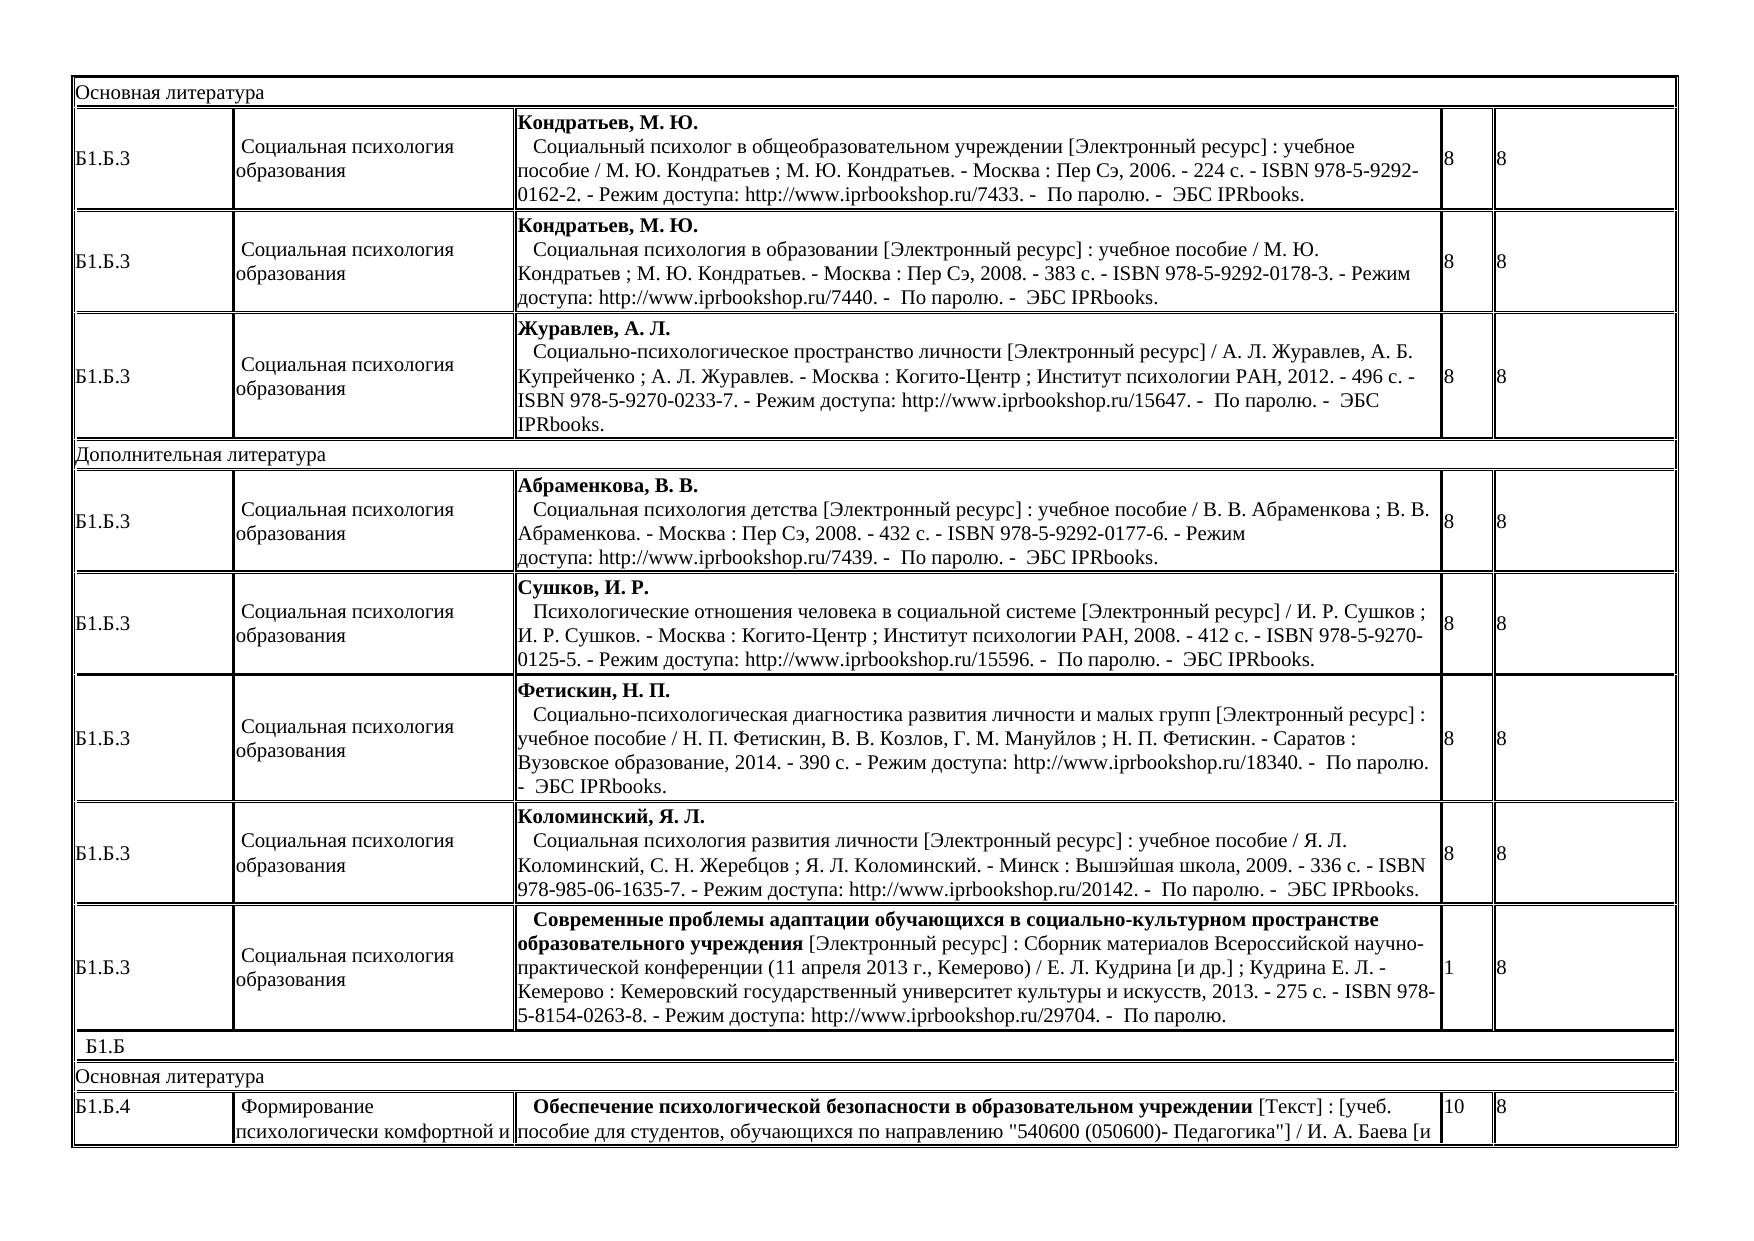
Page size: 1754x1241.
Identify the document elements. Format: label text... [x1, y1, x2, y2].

table_cell Б1.Б.3 [75, 902, 232, 1029]
table_cell 8 [1496, 800, 1676, 902]
table_cell Коломинский, Я. Л. Социальная психология развития личности [Электронный ресурс] : учебное пособие / Я. Л. Коломинский, С. Н. Жеребцов ; Я. Л. Коломинский. - Минск : Вышэйшая школа, 2009. - 336 с. - ISBN 978-985-06-1635-7. - Режим доступа: http://www.iprbookshop.ru/20142. - По паролю. - ЭБС IPRbooks. [517, 803, 1440, 902]
table_cell Б1.Б.3 [75, 105, 232, 208]
table_cell Фетискин, Н. П. Социально-психологическая диагностика развития личности и малых групп [Электронный ресурс] : учебное пособие / Н. П. Фетискин, В. В. Козлов, Г. М. Мануйлов ; Н. П. Фетискин. - Саратов : Вузовское образование, 2014. - 390 с. - Режим доступа: http://www.iprbookshop.ru/18340. - По паролю. - ЭБС IPRbooks. [517, 676, 1440, 799]
table_cell Б1.Б.3 [73, 311, 233, 437]
table_cell Абраменкова, В. В. Социальная психология детства [Электронный ресурс] : учебное пособие / В. В. Абраменкова ; В. В. Абраменкова. - Москва : Пер Сэ, 2008. - 432 с. - ISBN 978-5-9292-0177-6. - Режим доступа: http://www.iprbookshop.ru/7439. - По паролю. - ЭБС IPRbooks. [517, 471, 1440, 570]
table_cell Дополнительная литература [75, 437, 1676, 468]
table_cell 8 [1494, 311, 1677, 437]
table_cell 8 [1496, 673, 1677, 799]
table_cell Социальная психология образования [235, 314, 513, 437]
table_cell Б1.Б.3 [75, 570, 232, 673]
table_cell 8 [1443, 574, 1492, 673]
table_cell Б1.Б.3 [73, 468, 233, 570]
table_cell 8 [1443, 109, 1492, 208]
table_cell Кондратьев, М. Ю. Социальная психология в образовании [Электронный ресурс] : учебное пособие / М. Ю. Кондратьев ; М. Ю. Кондратьев. - Москва : Пер Сэ, 2008. - 383 с. - ISBN 978-5-9292-0178-3. - Режим доступа: http://www.iprbookshop.ru/7440. - По паролю. - ЭБС IPRbooks. [517, 212, 1440, 311]
table_cell 8 [1496, 208, 1676, 311]
table_cell 8 [1443, 212, 1492, 311]
table_cell 8 [1494, 1090, 1677, 1144]
table_cell Социальная психология образования [235, 109, 513, 208]
table_cell 8 [1443, 471, 1492, 570]
table_cell Социальная психология образования [235, 803, 513, 902]
table_cell Социальная психология образования [235, 574, 513, 673]
table_cell 8 [1443, 803, 1492, 902]
table_cell Б1.Б.4 [73, 1090, 233, 1144]
table_cell 8 [1494, 468, 1677, 570]
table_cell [233, 1091, 515, 1144]
table_cell Социальная психология образования [235, 212, 513, 311]
table_cell Журавлев, А. Л. Социально-психологическое пространство личности [Электронный ресурс] / А. Л. Журавлев, А. Б. Купрейченко ; А. Л. Журавлев. - Москва : Когито-Центр ; Институт психологии РАН, 2012. - 496 с. - ISBN 978-5-9270-0233-7. - Режим доступа: http://www.iprbookshop.ru/15647. - По паролю. - ЭБС IPRbooks. [517, 314, 1440, 437]
table_cell 10 [1441, 1091, 1494, 1144]
table_cell Современные проблемы адаптации обучающихся в социально-культурном пространстве образовательного учреждения [Электронный ресурс] : Сборник материалов Всероссийской научно-практической конференции (11 апреля 2013 г., Кемерово) / Е. Л. Кудрина [и др.] ; Кудрина Е. Л. - Кемерово : Кемеровский государственный университет культуры и искусств, 2013. - 275 с. - ISBN 978-5-8154-0263-8. - Режим доступа: http://www.iprbookshop.ru/29704. - По паролю. [517, 906, 1440, 1029]
table_cell Сушков, И. Р. Психологические отношения человека в социальной системе [Электронный ресурс] / И. Р. Сушков ; И. Р. Сушков. - Москва : Когито-Центр ; Институт психологии РАН, 2008. - 412 с. - ISBN 978-5-9270-0125-5. - Режим доступа: http://www.iprbookshop.ru/15596. - По паролю. - ЭБС IPRbooks. [517, 574, 1440, 673]
table_cell Социальная психология образования [235, 676, 513, 799]
table_cell Социальная психология образования [235, 471, 513, 570]
table_cell Б1.Б [75, 1029, 1675, 1059]
table_cell Б1.Б.3 [73, 673, 232, 799]
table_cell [515, 1093, 1441, 1144]
table_cell Б1.Б.3 [75, 208, 232, 311]
table_cell 8 [1496, 902, 1676, 1029]
table_cell Б1.Б.3 [75, 800, 232, 902]
table_cell 8 [1496, 570, 1676, 673]
table_cell 8 [1496, 105, 1676, 208]
table_cell Социальная психология образования [235, 906, 513, 1029]
table_cell 8 [1443, 676, 1492, 799]
table_cell Кондратьев, М. Ю. Социальный психолог в общеобразовательном учреждении [Электронный ресурс] : учебное пособие / М. Ю. Кондратьев ; М. Ю. Кондратьев. - Москва : Пер Сэ, 2006. - 224 с. - ISBN 978-5-9292-0162-2. - Режим доступа: http://www.iprbookshop.ru/7433. - По паролю. - ЭБС IPRbooks. [517, 109, 1440, 208]
table_cell 1 [1443, 906, 1492, 1029]
table_cell 8 [1443, 314, 1492, 437]
table_cell Основная литература [75, 1059, 1676, 1090]
table_cell Основная литература [75, 78, 1675, 105]
